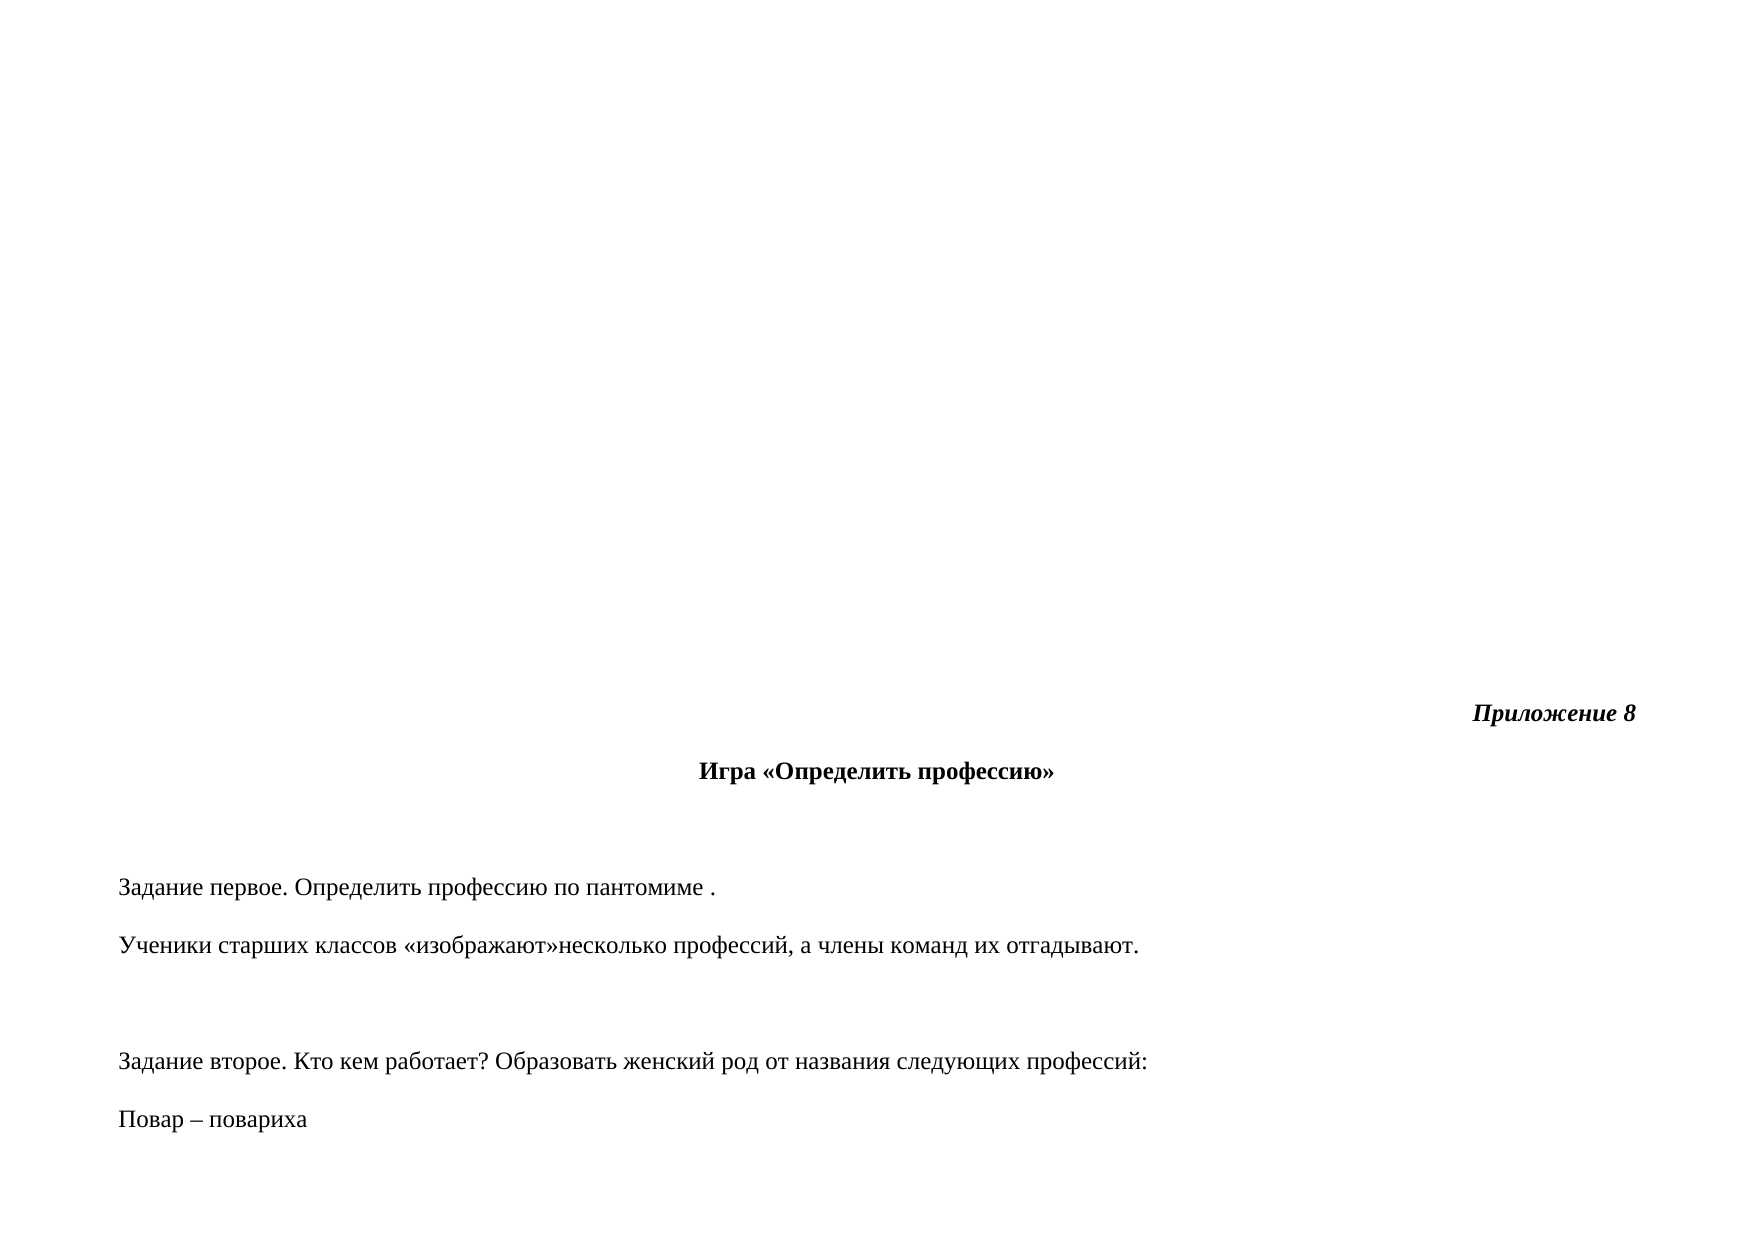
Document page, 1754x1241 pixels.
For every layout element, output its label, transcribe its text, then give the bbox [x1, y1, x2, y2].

text Приложение 8 [118, 698, 1636, 727]
text Задание второе. Кто кем работает? Образовать женский род от названия следующих профессий: [118, 1046, 1636, 1075]
text Повар – повариха [118, 1104, 1636, 1133]
text Задание первое. Определить профессию по пантомиме . [118, 872, 1636, 901]
text Игра «Определить профессию» [118, 756, 1636, 785]
text Ученики старших классов «изображают»несколько профессий, а члены команд их отгадывают. [118, 930, 1636, 959]
